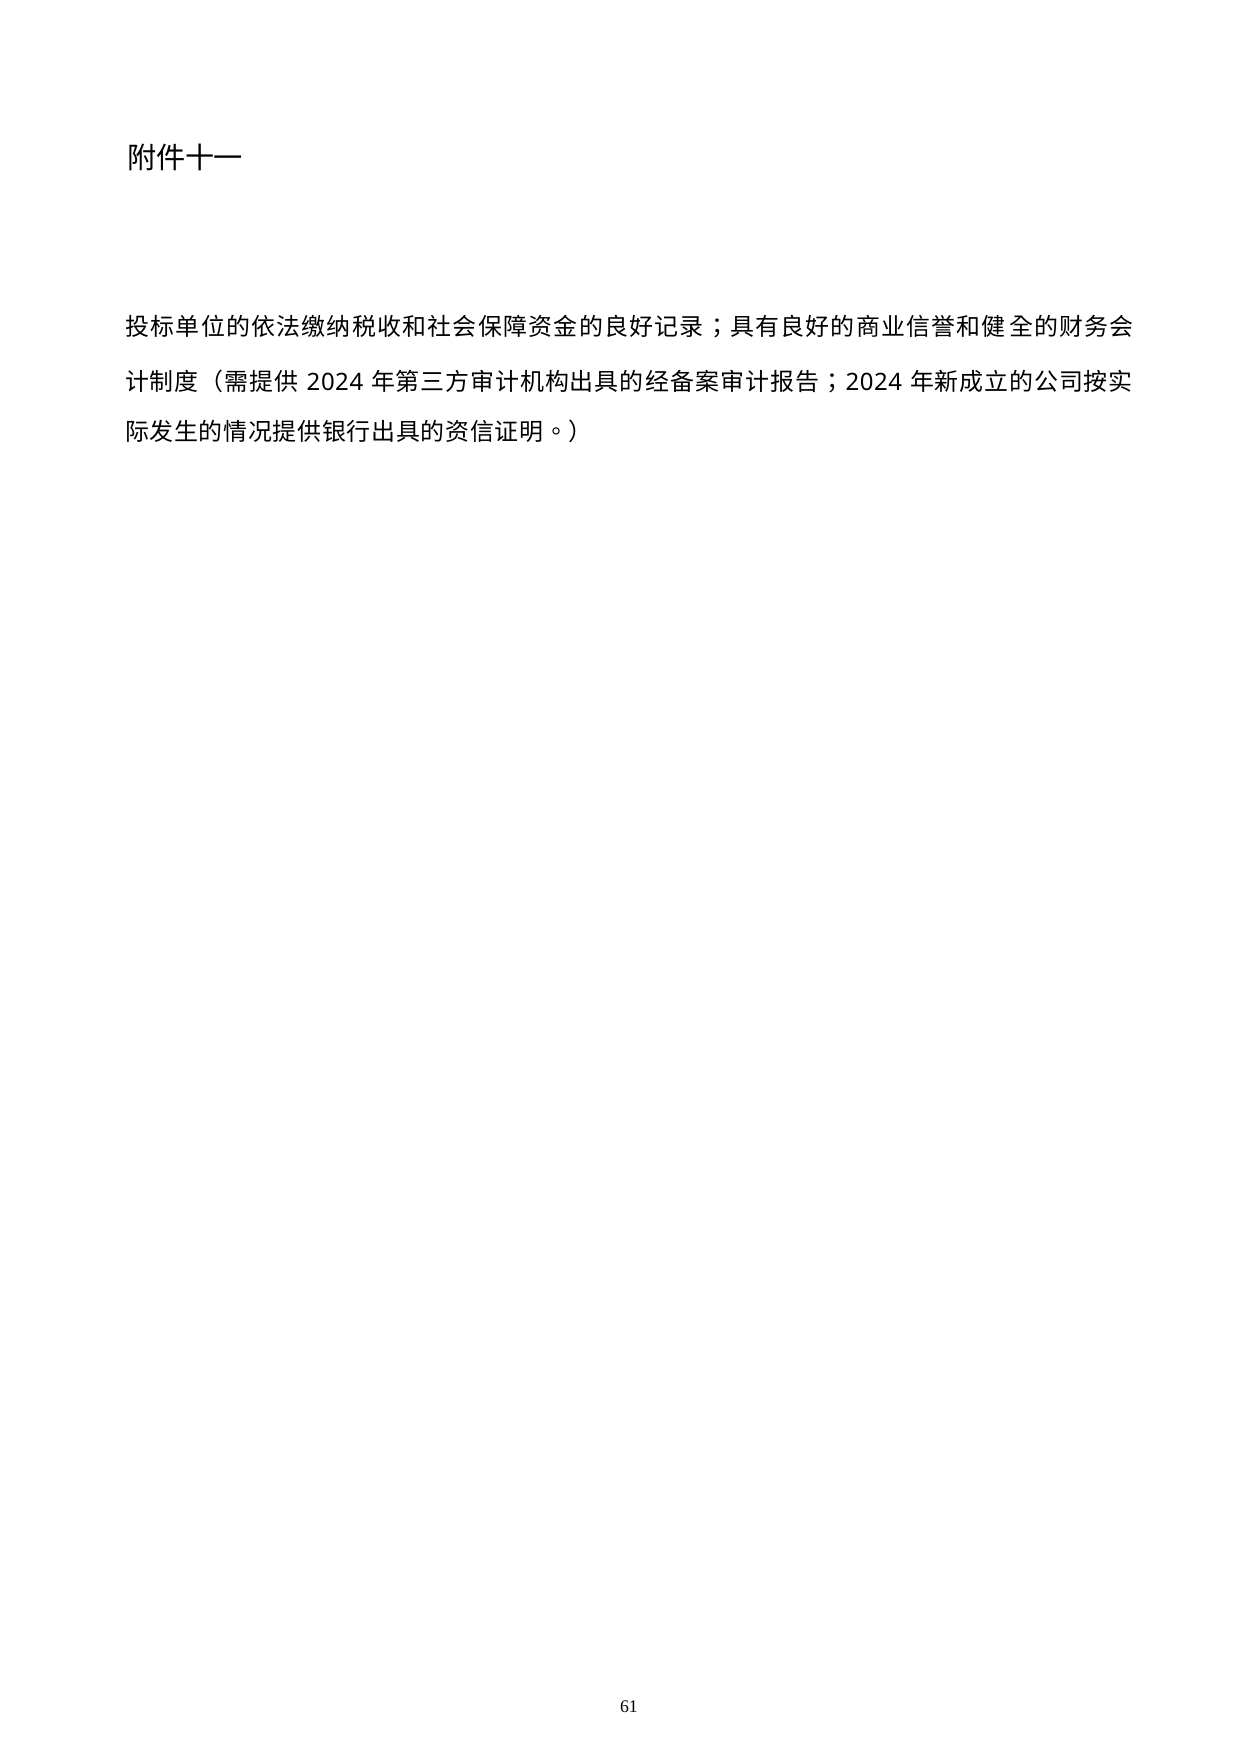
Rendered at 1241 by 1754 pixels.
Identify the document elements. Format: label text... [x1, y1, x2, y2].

text 投标单位的依法缴纳税收和社会保障资金的良好记录；具有良好的商业信誉和健全的财务会 计制度（需提供 2024 年第三方审计机构出具的经备案审计报告；2024 年新成立的公司按实际发生的情况提供银行出具的资信证明。） [125, 310, 1134, 448]
text 附件十一 [127, 139, 1134, 176]
